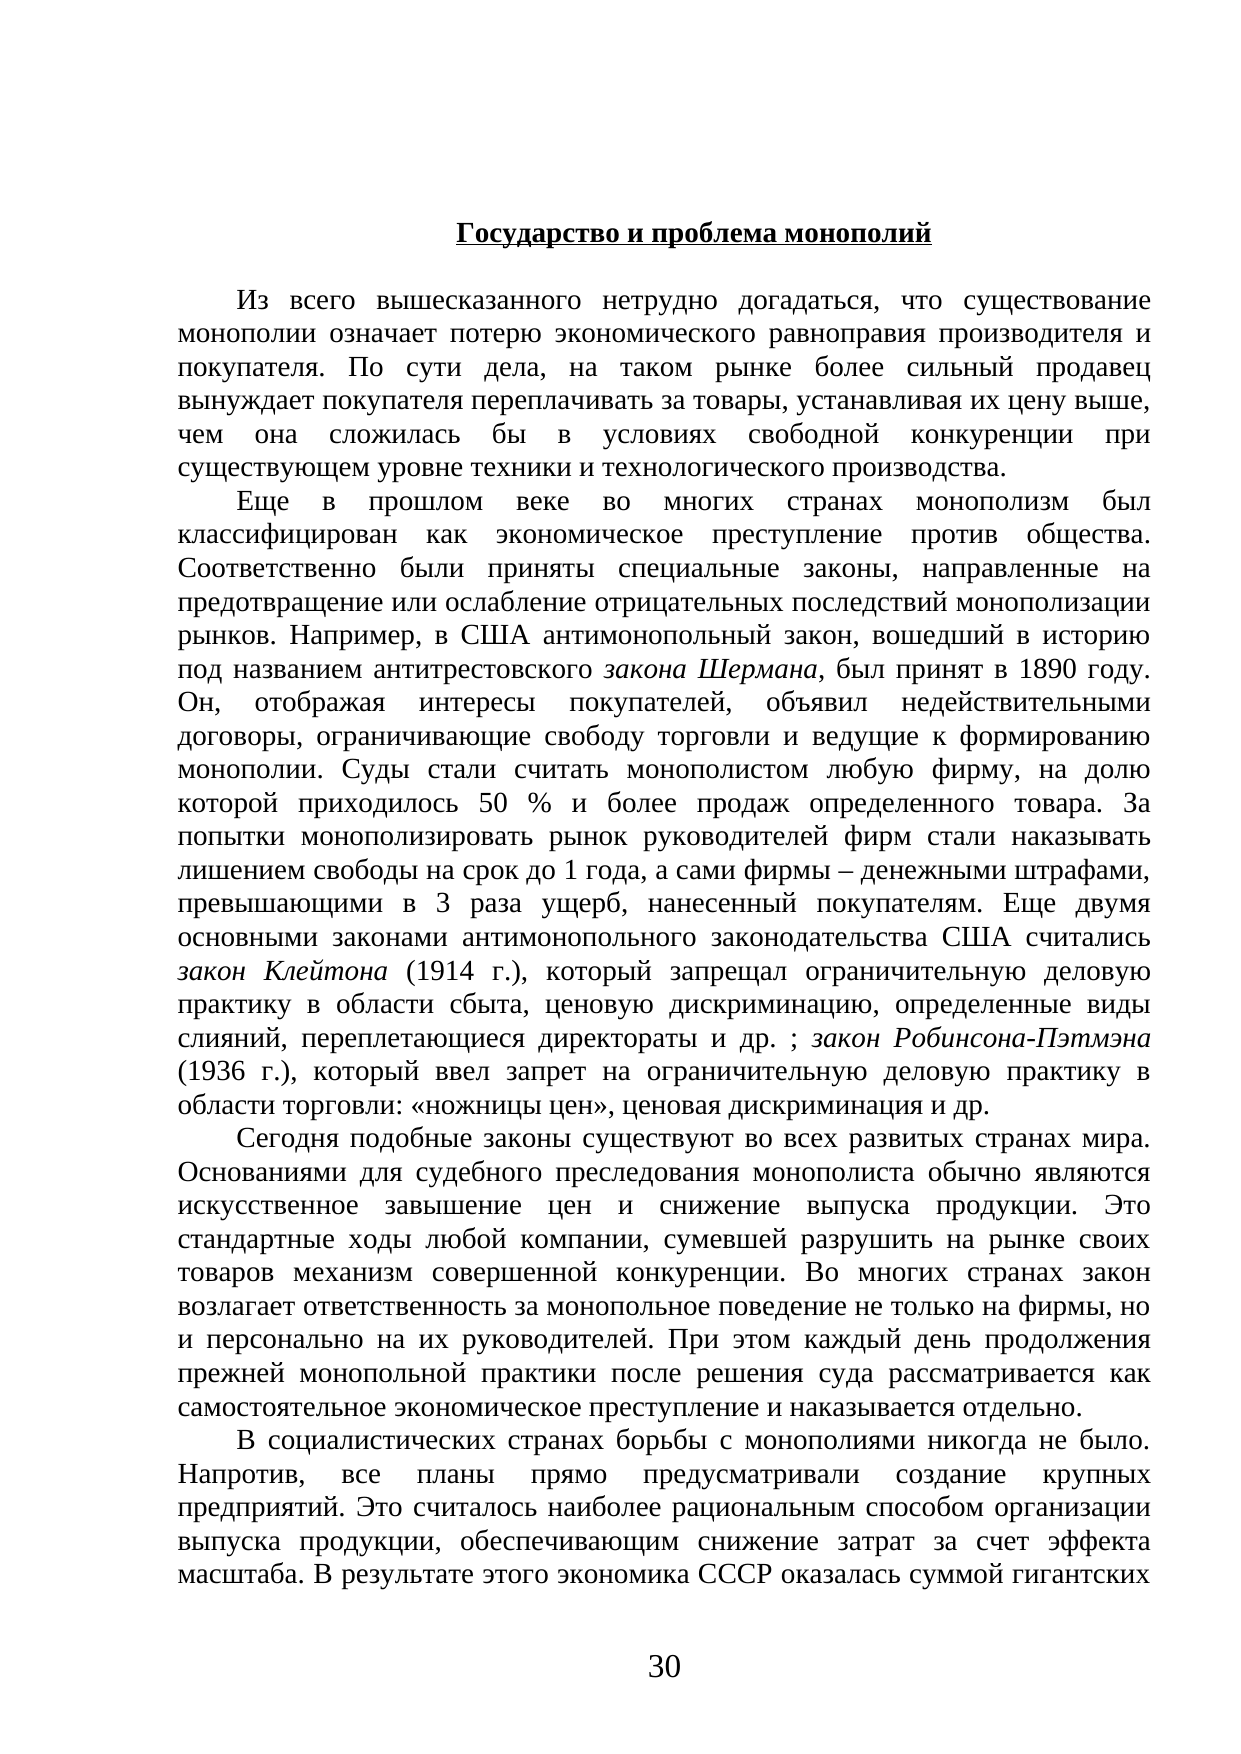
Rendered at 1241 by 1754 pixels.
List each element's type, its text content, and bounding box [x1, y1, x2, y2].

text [177, 1422, 1152, 1590]
text Государство и проблема монополий [177, 215, 1152, 248]
text Из всего вышесказанного нетрудно догадаться, что существование монополии означает потерю экономического равноправия производителя и покупателя. По сути дела, на таком рынке более сильный продавец вынуждает покупателя переплачивать за товары, устанавливая их цену выше, чем она сложилась бы в условиях свободной конкуренции при существующем уровне техники и технологического производства. [177, 282, 1152, 483]
text Сегодня подобные законы существуют во всех развитых странах мира. Основаниями для судебного преследования монополиста обычно являются искусственное завышение цен и снижение выпуска продукции. Это стандартные ходы любой компании, сумевшей разрушить на рынке своих товаров механизм совершенной конкуренции. Во многих странах закон возлагает ответственность за монопольное поведение не только на фирмы, но и персонально на их руководителей. При этом каждый день продолжения прежней монопольной практики после решения суда рассматривается как самостоятельное экономическое преступление и наказывается отдельно. [177, 1120, 1152, 1422]
text Еще в прошлом веке во многих странах монополизм был классифицирован как экономическое преступление против общества. Соответственно были приняты специальные законы, направленные на предотвращение или ослабление отрицательных последствий монополизации рынков. Например, в США антимонопольный закон, вошедший в историю под названием антитрестовского закона Шермана, был принят в 1890 году. Он, отображая интересы покупателей, объявил недействительными договоры, ограничивающие свободу торговли и ведущие к формированию монополии. Суды стали считать монополистом любую фирму, на долю которой приходилось 50 % и более продаж определенного товара. За попытки монополизировать рынок руководителей фирм стали наказывать лишением свободы на срок до 1 года, а сами фирмы – денежными штрафами, превышающими в 3 раза ущерб, нанесенный покупателям. Еще двумя основными законами антимонопольного законодательства США считались закон Клейтона (.), который запрещал ограничительную деловую практику в области сбыта, ценовую дискриминацию, определенные виды слияний, переплетающиеся директораты и др. ; закон Робинсона-Пэтмэна (.), который ввел запрет на ограничительную деловую практику в области торговли: «ножницы цен», ценовая дискриминация и др. [177, 483, 1152, 1120]
